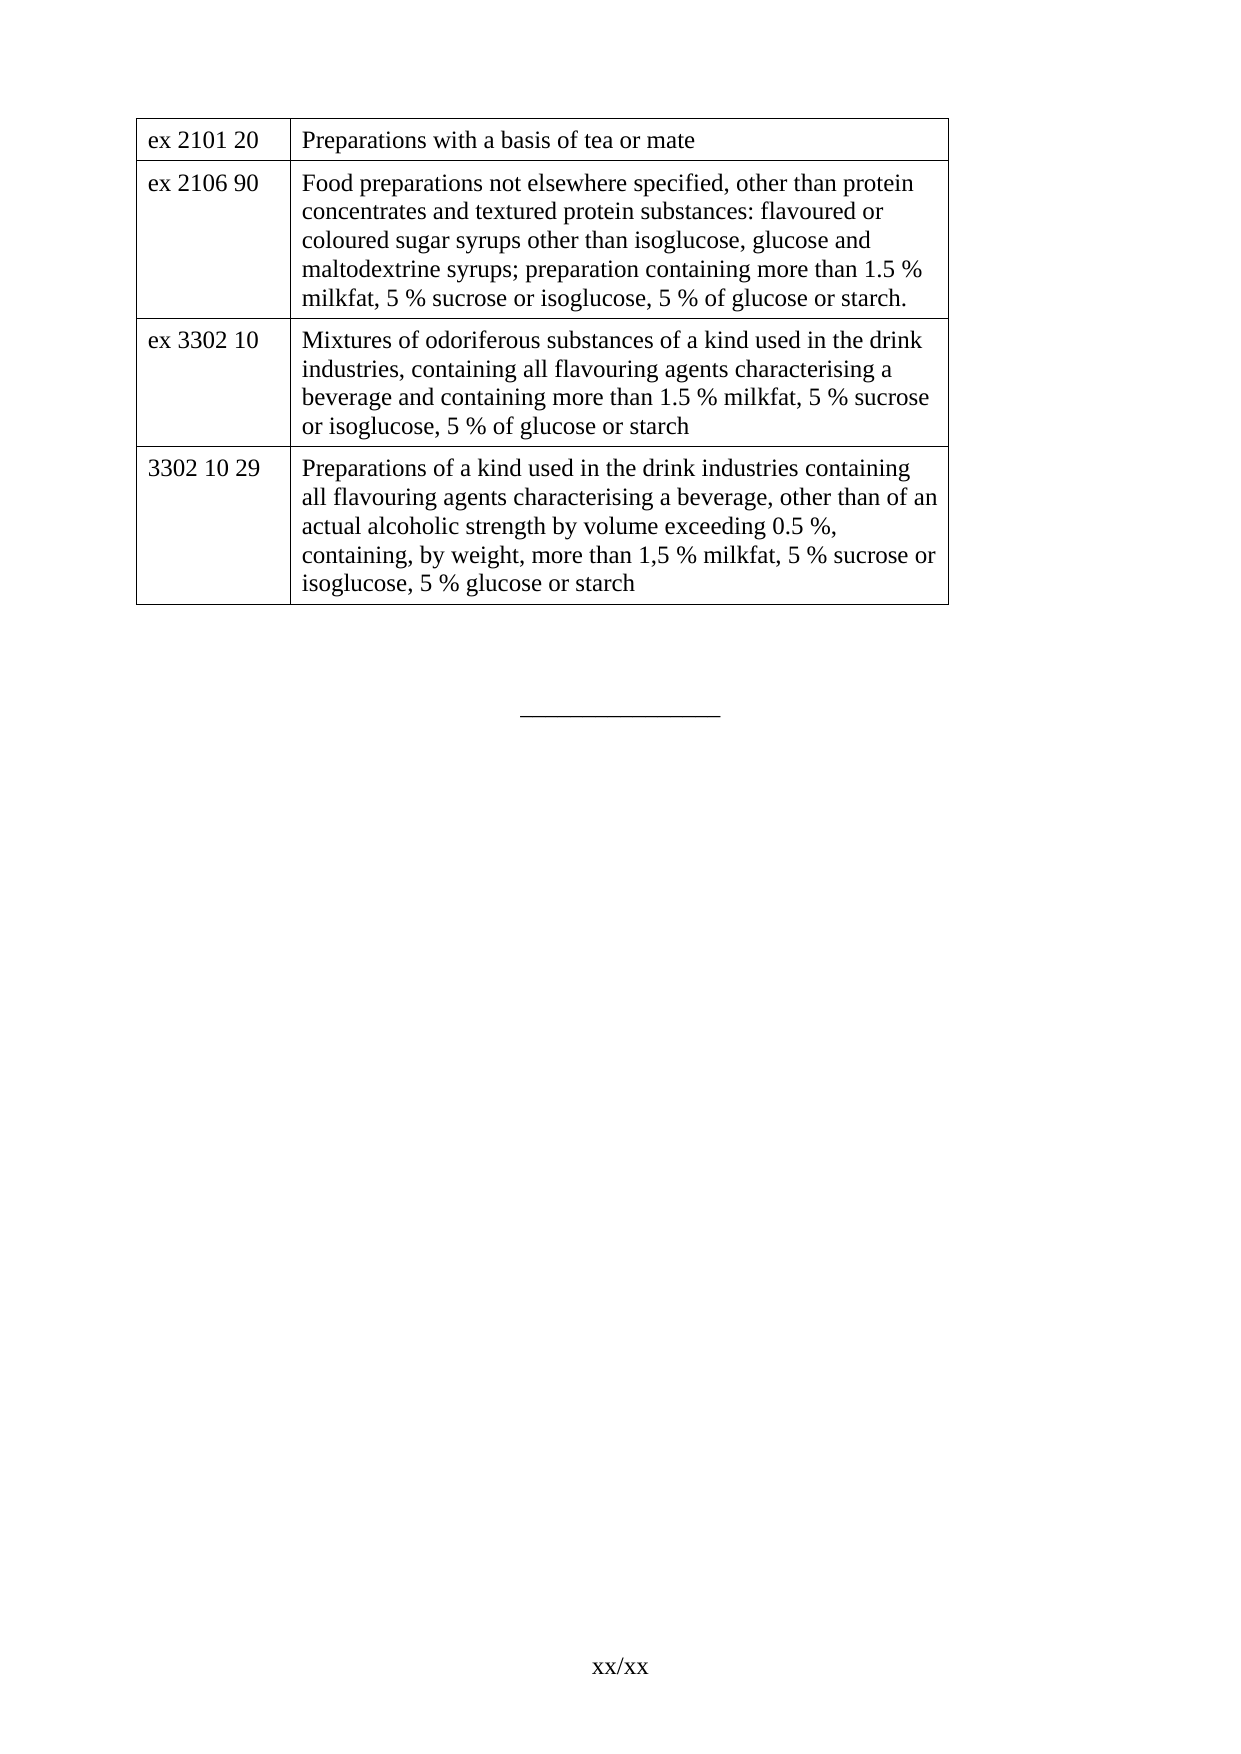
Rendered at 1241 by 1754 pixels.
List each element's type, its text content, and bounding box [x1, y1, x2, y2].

table_cell Preparations of a kind used in the drink industries containing all flavouring agents characterising a beverage, other than of an actual alcoholic strength by volume exceeding 0.5 %, containing, by weight, more than 1,5 % milkfat, 5 % sucrose or isoglucose, 5 % glucose or starch [291, 447, 948, 603]
table_cell ex 2106 90 [137, 161, 290, 318]
table_cell ex 2101 20 [137, 119, 290, 160]
table_cell ex 3302 10 [137, 319, 290, 446]
table_cell Preparations with a basis of tea or mate [291, 119, 948, 160]
text ________________ [148, 691, 1093, 719]
table_cell Mixtures of odoriferous substances of a kind used in the drink industries, containing all flavouring agents characterising a beverage and containing more than 1.5 % milkfat, 5 % sucrose or isoglucose, 5 % of glucose or starch [291, 319, 948, 446]
table_cell 3302 10 29 [137, 447, 290, 603]
table_cell Food preparations not elsewhere specified, other than protein concentrates and textured protein substances: flavoured or coloured sugar syrups other than isoglucose, glucose and maltodextrine syrups; preparation containing more than 1.5 % milkfat, 5 % sucrose or isoglucose, 5 % of glucose or starch. [291, 161, 948, 318]
